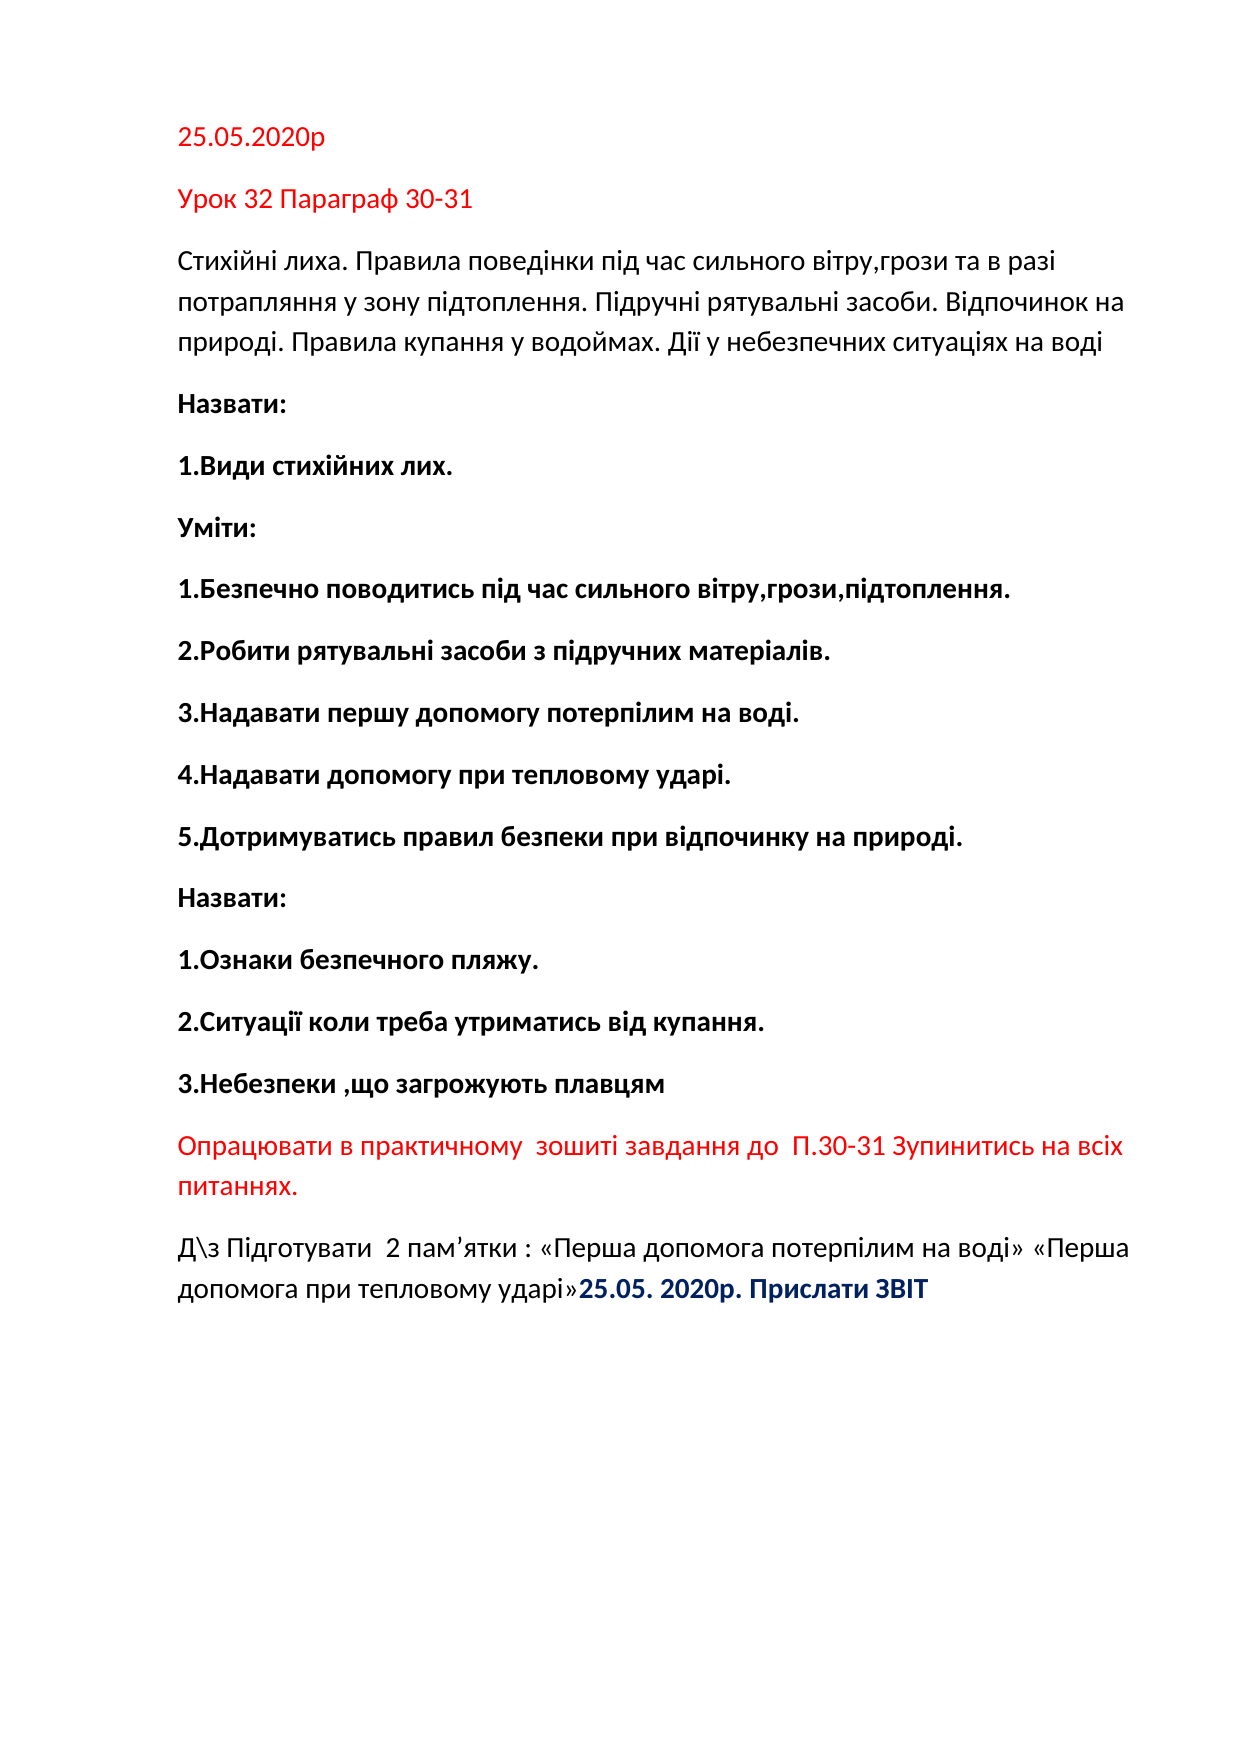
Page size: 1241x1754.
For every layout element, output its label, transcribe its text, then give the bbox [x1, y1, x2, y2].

text Назвати: [177, 879, 1152, 915]
text Опрацювати в практичному зошиті завдання до П.30-31 Зупинитись на всіх питаннях. [177, 1127, 1152, 1203]
text 1.Ознаки безпечного пляжу. [177, 941, 1152, 977]
text 5.Дотримуватись правил безпеки при відпочинку на природі. [177, 818, 1152, 853]
text Стихійні лиха. Правила поведінки під час сильного вітру,грози та в разі потрапляння у зону підтоплення. Підручні рятувальні засоби. Відпочинок на природі. Правила купання у водоймах. Дії у небезпечних ситуаціях на воді [177, 242, 1152, 359]
text 4.Надавати допомогу при тепловому ударі. [177, 756, 1152, 792]
text 25.05.2020р [177, 118, 1152, 154]
text 3.Надавати першу допомогу потерпілим на воді. [177, 694, 1152, 730]
text 3.Небезпеки ,що загрожують плавцям [177, 1065, 1152, 1100]
text 1.Види стихійних лих. [177, 447, 1152, 483]
text 2.Робити рятувальні засоби з підручних матеріалів. [177, 632, 1152, 668]
text Уміти: [177, 509, 1152, 544]
text Д\з Підготувати 2 пам’ятки : «Перша допомога потерпілим на воді» «Перша допомога при тепловому ударі»25.05. 2020р. Прислати ЗВІТ [177, 1229, 1152, 1306]
text 1.Безпечно поводитись під час сильного вітру,грози,підтоплення. [177, 571, 1152, 606]
text Назвати: [177, 385, 1152, 421]
text Урок 32 Параграф 30-31 [177, 180, 1152, 216]
text 2.Ситуації коли треба утриматись від купання. [177, 1003, 1152, 1039]
